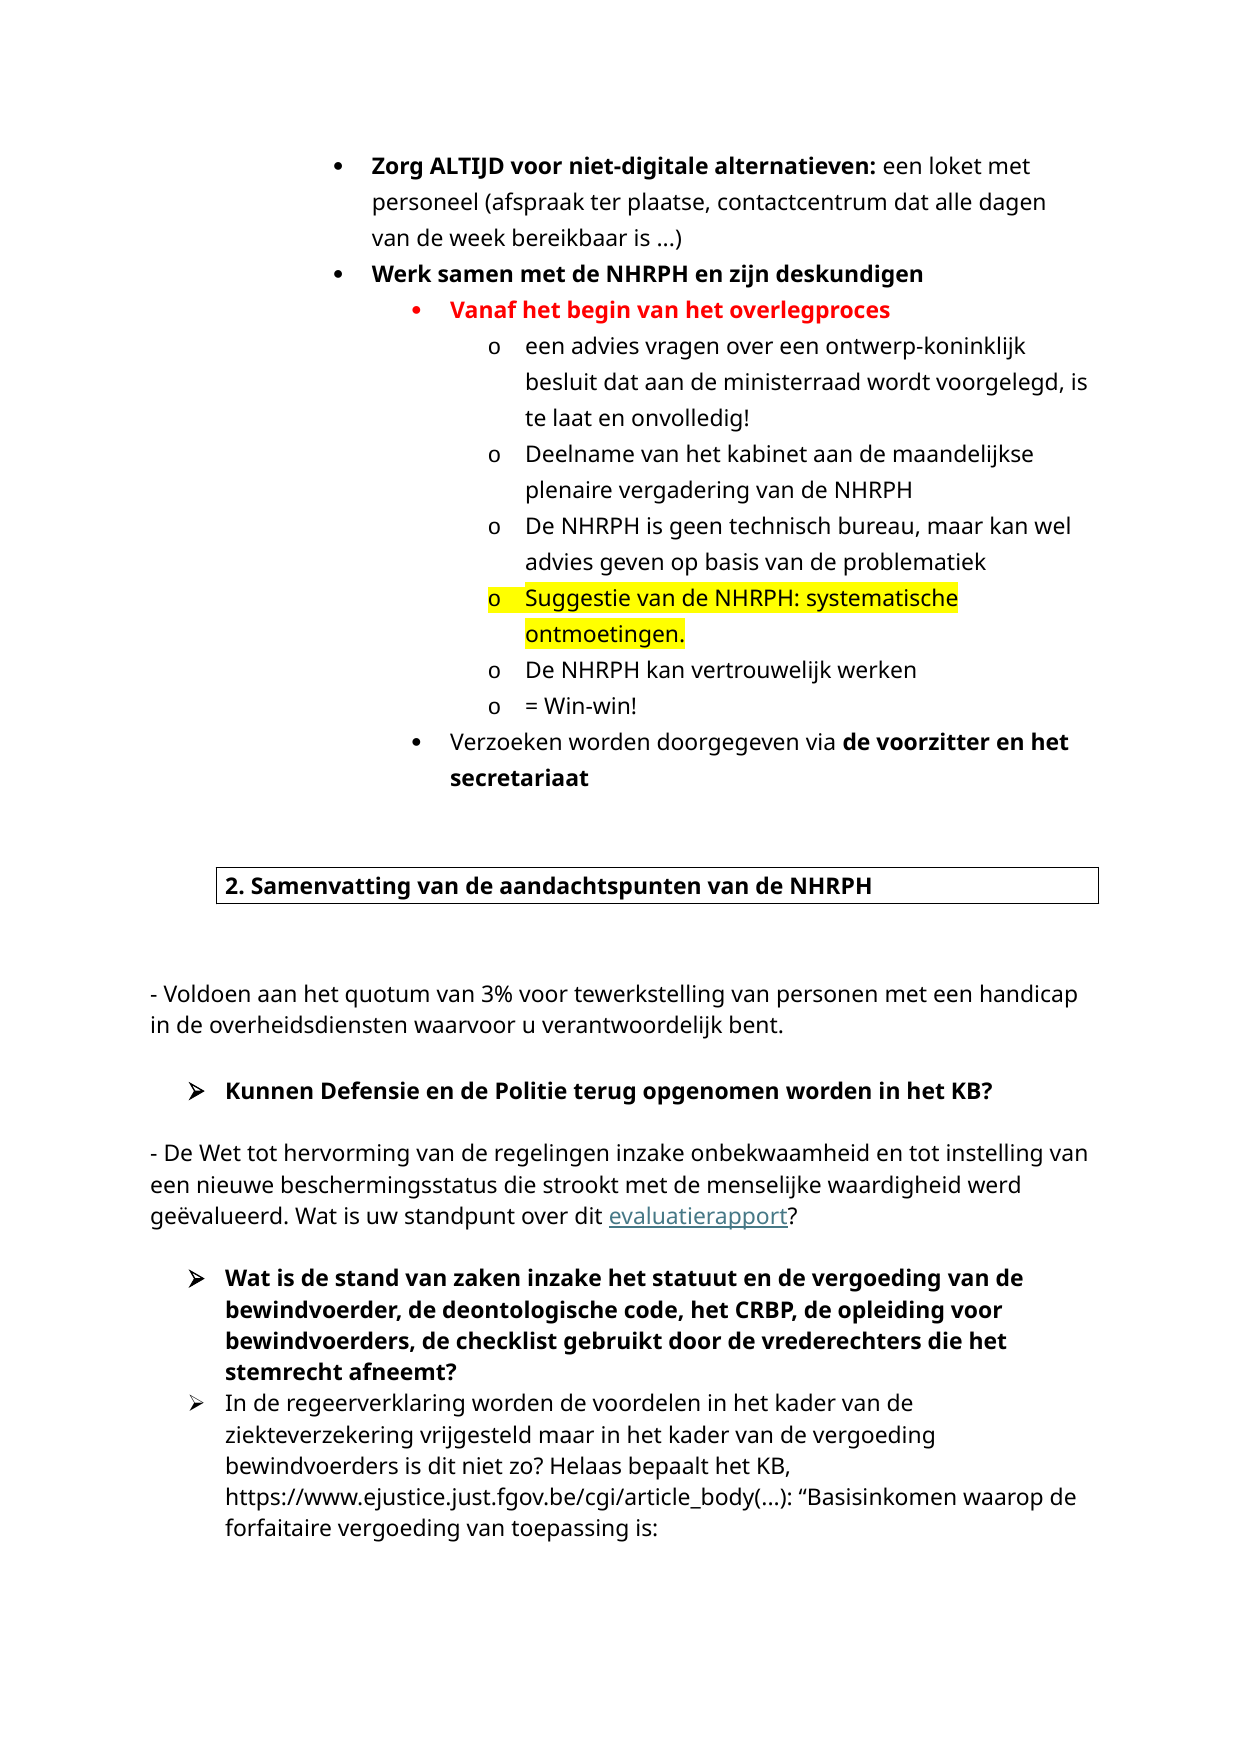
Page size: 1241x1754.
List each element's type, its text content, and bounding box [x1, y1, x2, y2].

list Werk samen met de NHRPH en zijn deskundigen [334, 258, 1090, 289]
list Zorg ALTIJD voor niet-digitale alternatieven: een loket met personeel (afspraak ter plaatse, contactcentrum dat alle dagen van de week bereikbaar is ...) [334, 150, 1090, 253]
list Wat is de stand van zaken inzake het statuut en de vergoeding van de bewindvoerder, de deontologische code, het CRBP, de opleiding voor bewindvoerders, de checklist gebruikt door de vrederechters die het stemrecht afneemt? [187, 1262, 1090, 1387]
text - Voldoen aan het quotum van 3% voor tewerkstelling van personen met een handicap in de overheidsdiensten waarvoor u verantwoordelijk bent. [150, 978, 1090, 1075]
list een advies vragen over een ontwerp-koninklijk besluit dat aan de ministerraad wordt voorgelegd, is te laat en onvolledig! [487, 330, 1090, 433]
list Verzoeken worden doorgegeven via de voorzitter en het secretariaat [412, 726, 1090, 793]
list Vanaf het begin van het overlegproces [412, 294, 1090, 325]
list Kunnen Defensie en de Politie terug opgenomen worden in het KB? [187, 1075, 1090, 1106]
list = Win-win! [487, 689, 1090, 721]
list In de regeerverklaring worden de voordelen in het kader van de ziekteverzekering vrijgesteld maar in het kader van de vergoeding bewindvoerders is dit niet zo? Helaas bepaalt het KB, https://www.ejustice.just.fgov.be/cgi/article_body(...): “Basisinkomen waarop de forfaitaire vergoeding van toepassing is: [187, 1387, 1090, 1543]
list Suggestie van de NHRPH: systematische ontmoetingen. [487, 582, 1090, 649]
list De NHRPH kan vertrouwelijk werken [487, 653, 1090, 685]
text - De Wet tot hervorming van de regelingen inzake onbekwaamheid en tot instelling van een nieuwe beschermingsstatus die strookt met de menselijke waardigheid werd geëvalueerd. Wat is uw standpunt over dit evaluatierapport? [150, 1137, 1090, 1231]
list Deelname van het kabinet aan de maandelijkse plenaire vergadering van de NHRPH [487, 438, 1090, 505]
list 2. Samenvatting van de aandachtspunten van de NHRPH [217, 868, 1098, 903]
list De NHRPH is geen technisch bureau, maar kan wel advies geven op basis van de problematiek [487, 509, 1090, 577]
